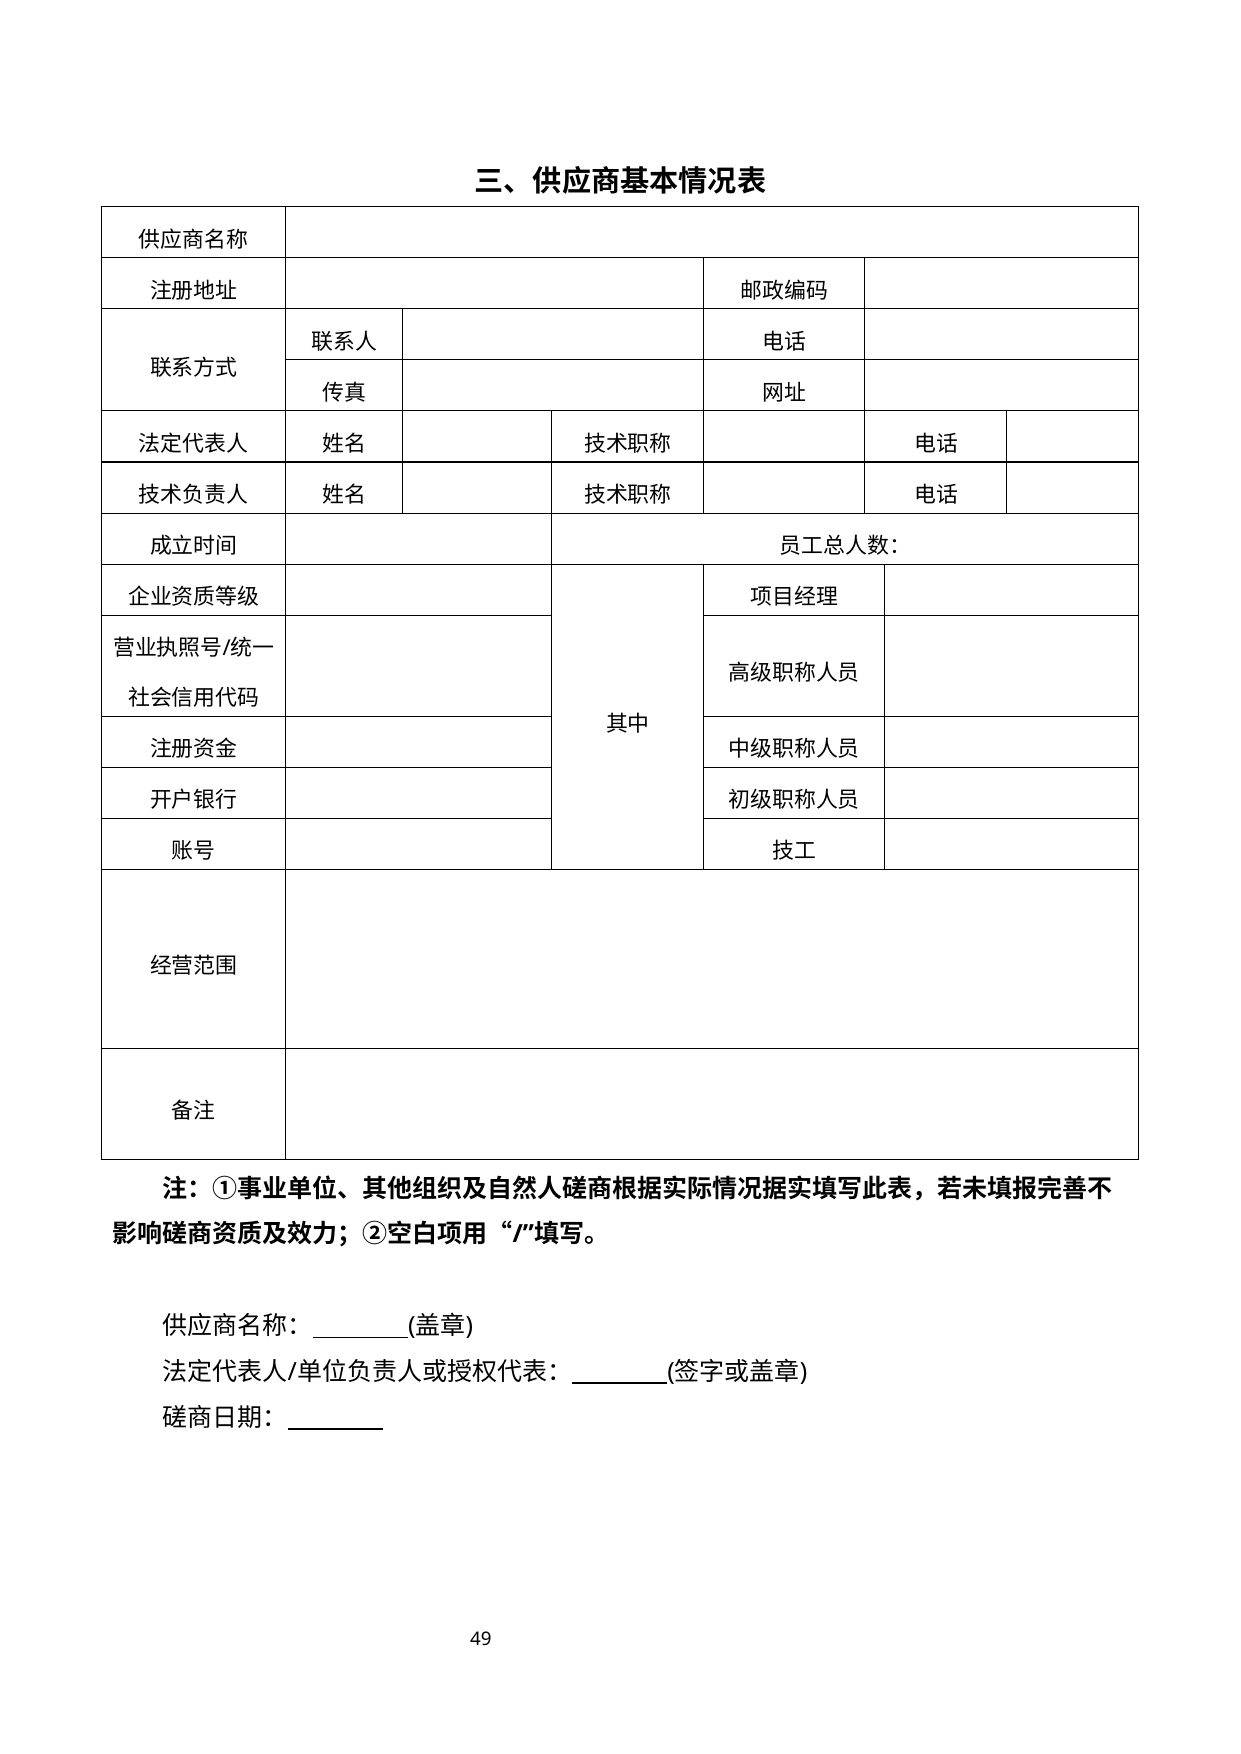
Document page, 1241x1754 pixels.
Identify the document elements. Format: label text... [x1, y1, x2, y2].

table_cell 联系人 [286, 309, 402, 359]
table_cell 姓名 [286, 463, 402, 512]
table_cell 技术职称 [552, 411, 703, 461]
table_cell 注册资金 [102, 717, 285, 767]
text 法定代表人/单位负责人或授权代表： (签字或盖章) [112, 1344, 1128, 1389]
table_cell 账号 [102, 819, 285, 869]
table_cell [403, 411, 551, 461]
table_cell [286, 717, 551, 767]
list 供应商基本情况表 [112, 155, 1128, 201]
table_cell [885, 565, 1138, 614]
text 注：①事业单位、其他组织及自然人磋商根据实际情况据实填写此表，若未填报完善不影响磋商资质及效力；②空白项用“/”填写。 [112, 1160, 1128, 1252]
table_cell 经营范围 [102, 870, 285, 1048]
table_cell 备注 [102, 1049, 285, 1159]
table_cell [286, 514, 551, 563]
table_cell [403, 309, 703, 359]
table_cell [286, 616, 551, 716]
table_cell [286, 768, 551, 818]
table_cell 初级职称人员 [704, 768, 884, 818]
table_cell [704, 411, 864, 461]
table_cell [286, 870, 1138, 1048]
table_cell [885, 717, 1138, 767]
text 供应商名称： (盖章) [112, 1298, 1128, 1344]
table_cell [1007, 463, 1138, 512]
table_cell 电话 [865, 463, 1006, 512]
table_cell [885, 616, 1138, 716]
table_cell 姓名 [286, 411, 402, 461]
table_cell 开户银行 [102, 768, 285, 818]
table_cell [865, 309, 1138, 359]
table_cell [1007, 411, 1138, 461]
table_cell 企业资质等级 [102, 565, 285, 614]
table_cell 邮政编码 [704, 258, 864, 308]
table_cell 员工总人数： [552, 514, 1138, 563]
table_cell 网址 [704, 360, 864, 410]
table_cell 高级职称人员 [704, 616, 884, 716]
table_cell 电话 [865, 411, 1006, 461]
table_cell 其中 [552, 565, 703, 869]
table_cell 中级职称人员 [704, 717, 884, 767]
table_header 供应商名称 [102, 207, 285, 257]
table_cell [286, 819, 551, 869]
table_cell 注册地址 [102, 258, 285, 308]
table_cell [885, 768, 1138, 818]
table_cell 成立时间 [102, 514, 285, 563]
table_cell [286, 565, 551, 614]
table_cell [865, 258, 1138, 308]
table_cell 技术负责人 [102, 463, 285, 512]
table_cell [403, 463, 551, 512]
table_header [286, 207, 1138, 257]
table_cell 技工 [704, 819, 884, 869]
table_cell 传真 [286, 360, 402, 410]
table_cell [286, 1049, 1138, 1159]
table_cell [865, 360, 1138, 410]
table_cell [403, 360, 703, 410]
table_cell 电话 [704, 309, 864, 359]
table_cell 法定代表人 [102, 411, 285, 461]
table_cell 营业执照号/统一社会信用代码 [102, 616, 285, 716]
table_cell [885, 819, 1138, 869]
table_cell 联系方式 [102, 309, 285, 410]
table_cell 项目经理 [704, 565, 884, 614]
table_cell [286, 258, 703, 308]
table_cell 技术职称 [552, 463, 703, 512]
table_cell [704, 463, 864, 512]
text 磋商日期： [112, 1389, 1128, 1435]
